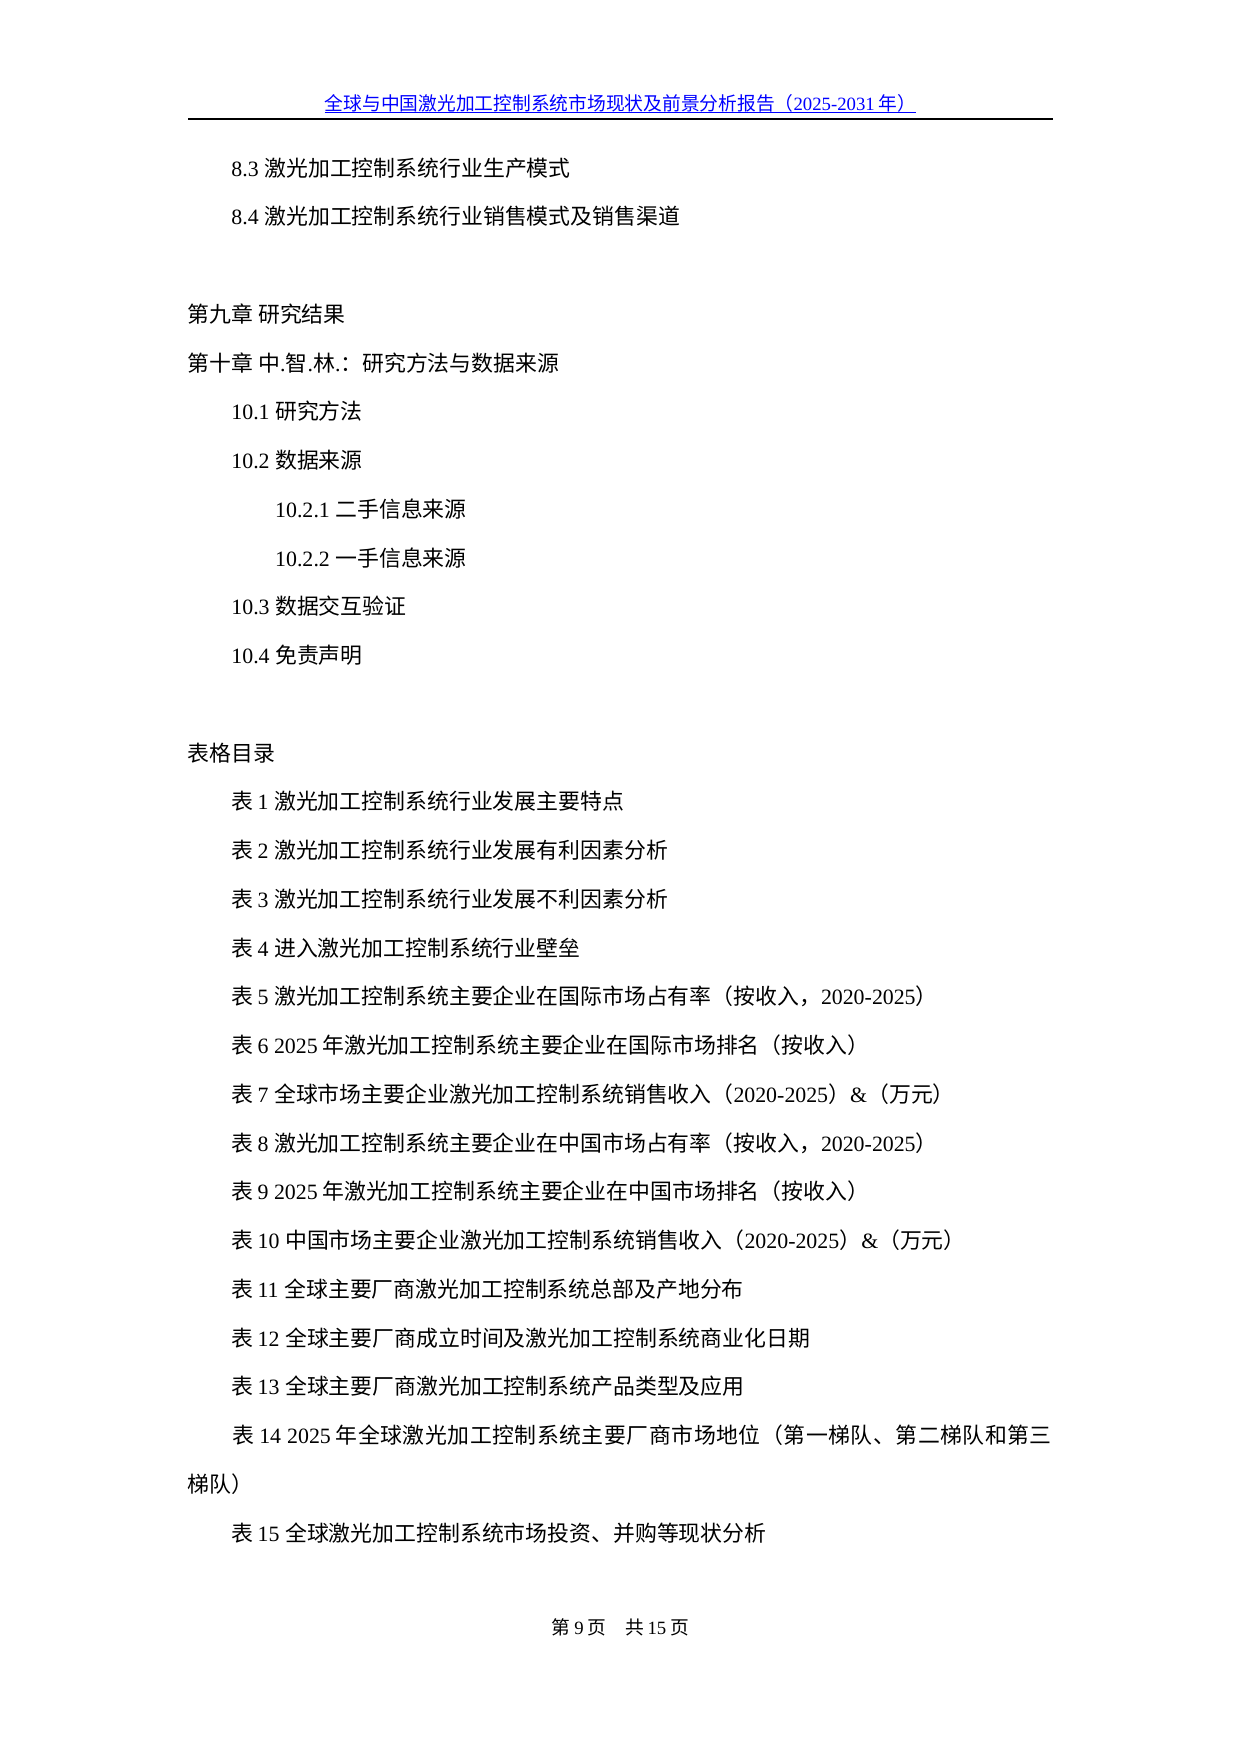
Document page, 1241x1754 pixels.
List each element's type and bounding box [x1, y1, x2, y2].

text [187, 150, 1053, 1548]
